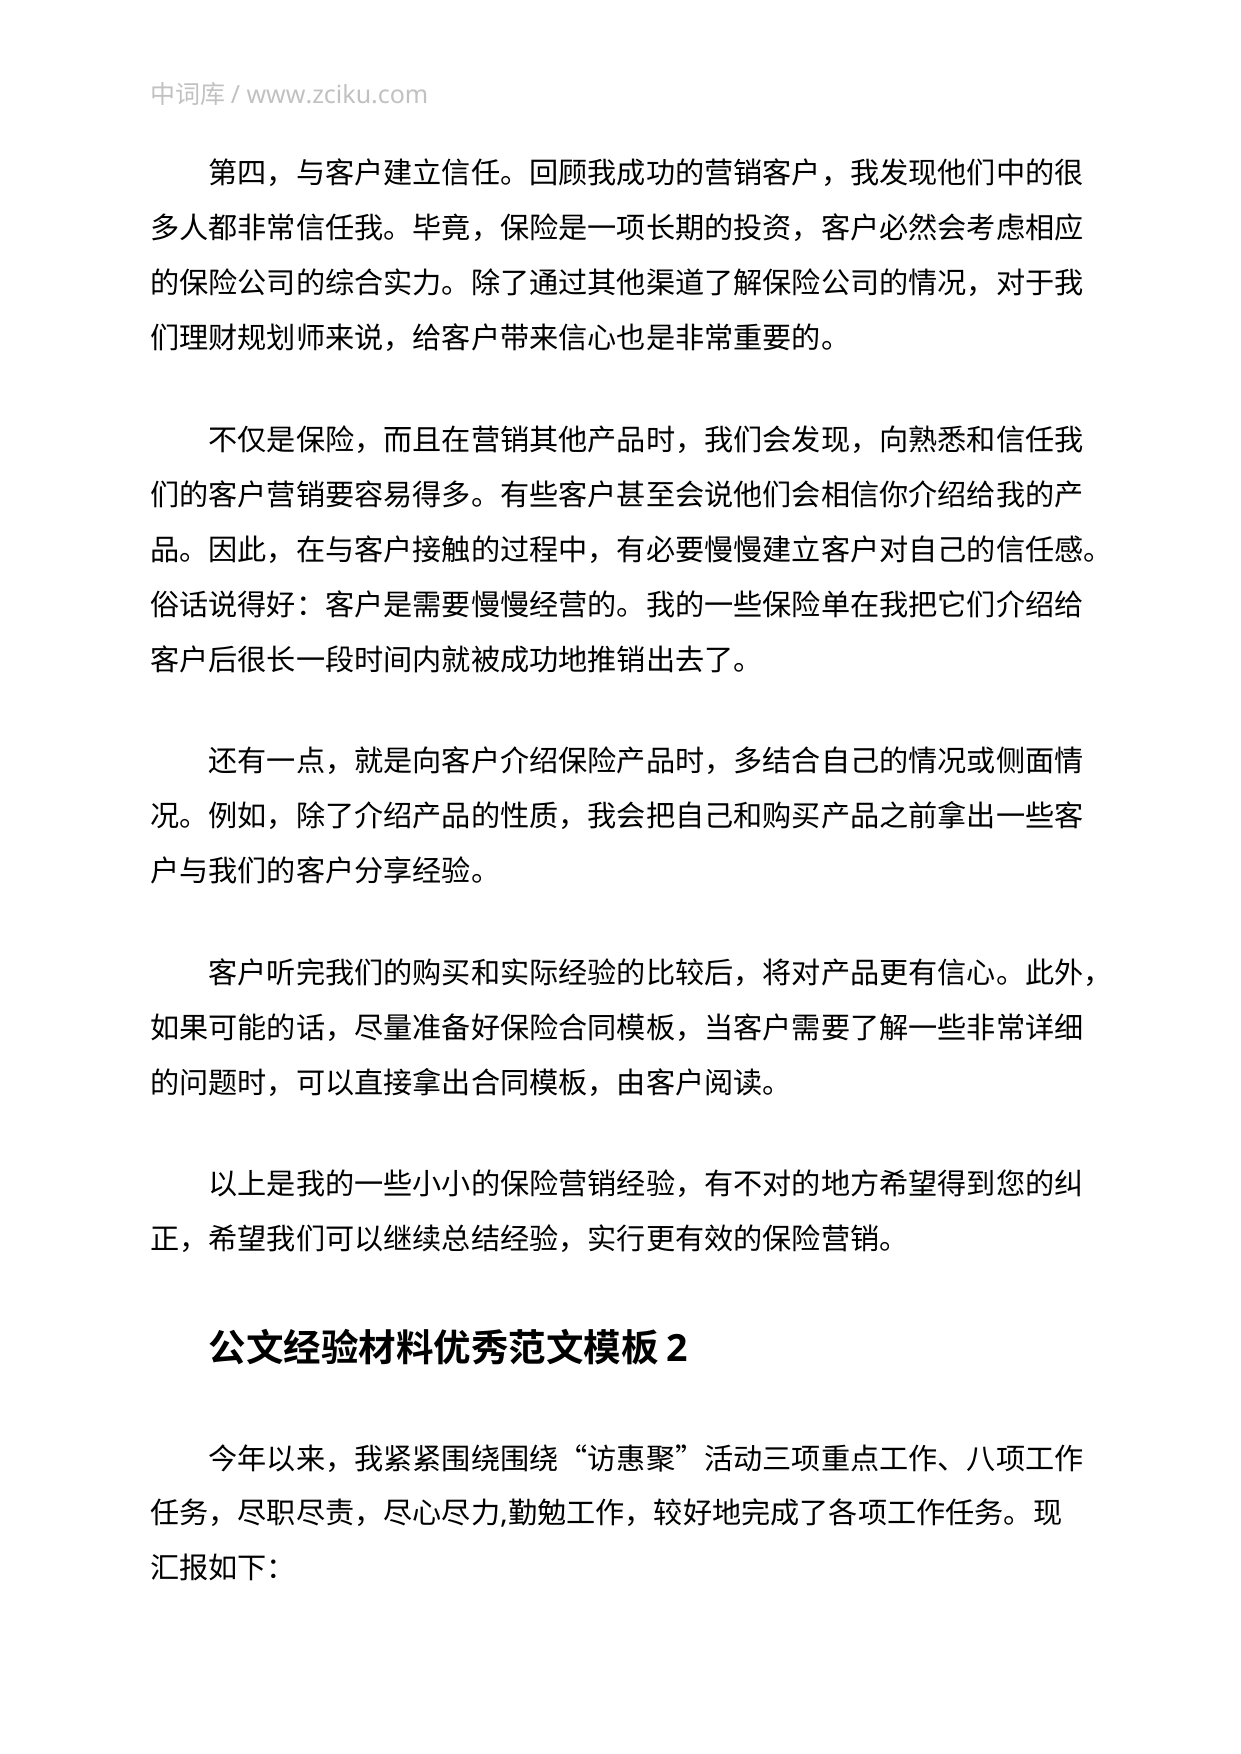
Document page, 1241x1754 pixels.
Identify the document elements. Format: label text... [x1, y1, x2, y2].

text 还有一点，就是向客户介绍保险产品时，多结合自己的情况或侧面情况。例如，除了介绍产品的性质，我会把自己和购买产品之前拿出一些客户与我们的客户分享经验。 [150, 738, 1090, 890]
text 今年以来，我紧紧围绕围绕“访惠聚”活动三项重点工作、八项工作任务，尽职尽责，尽心尽力,勤勉工作，较好地完成了各项工作任务。现汇报如下： [150, 1435, 1090, 1587]
text 以上是我的一些小小的保险营销经验，有不对的地方希望得到您的纠正，希望我们可以继续总结经验，实行更有效的保险营销。 [150, 1161, 1090, 1258]
text 不仅是保险，而且在营销其他产品时，我们会发现，向熟悉和信任我们的客户营销要容易得多。有些客户甚至会说他们会相信你介绍给我的产品。因此，在与客户接触的过程中，有必要慢慢建立客户对自己的信任感。俗话说得好：客户是需要慢慢经营的。我的一些保险单在我把它们介绍给客户后很长一段时间内就被成功地推销出去了。 [150, 416, 1090, 678]
text 第四，与客户建立信任。回顾我成功的营销客户，我发现他们中的很多人都非常信任我。毕竟，保险是一项长期的投资，客户必然会考虑相应的保险公司的综合实力。除了通过其他渠道了解保险公司的情况，对于我们理财规划师来说，给客户带来信心也是非常重要的。 [150, 150, 1090, 357]
text 公文经验材料优秀范文模板2 [150, 1318, 1090, 1372]
text 客户听完我们的购买和实际经验的比较后，将对产品更有信心。此外，如果可能的话，尽量准备好保险合同模板，当客户需要了解一些非常详细的问题时，可以直接拿出合同模板，由客户阅读。 [150, 949, 1090, 1101]
